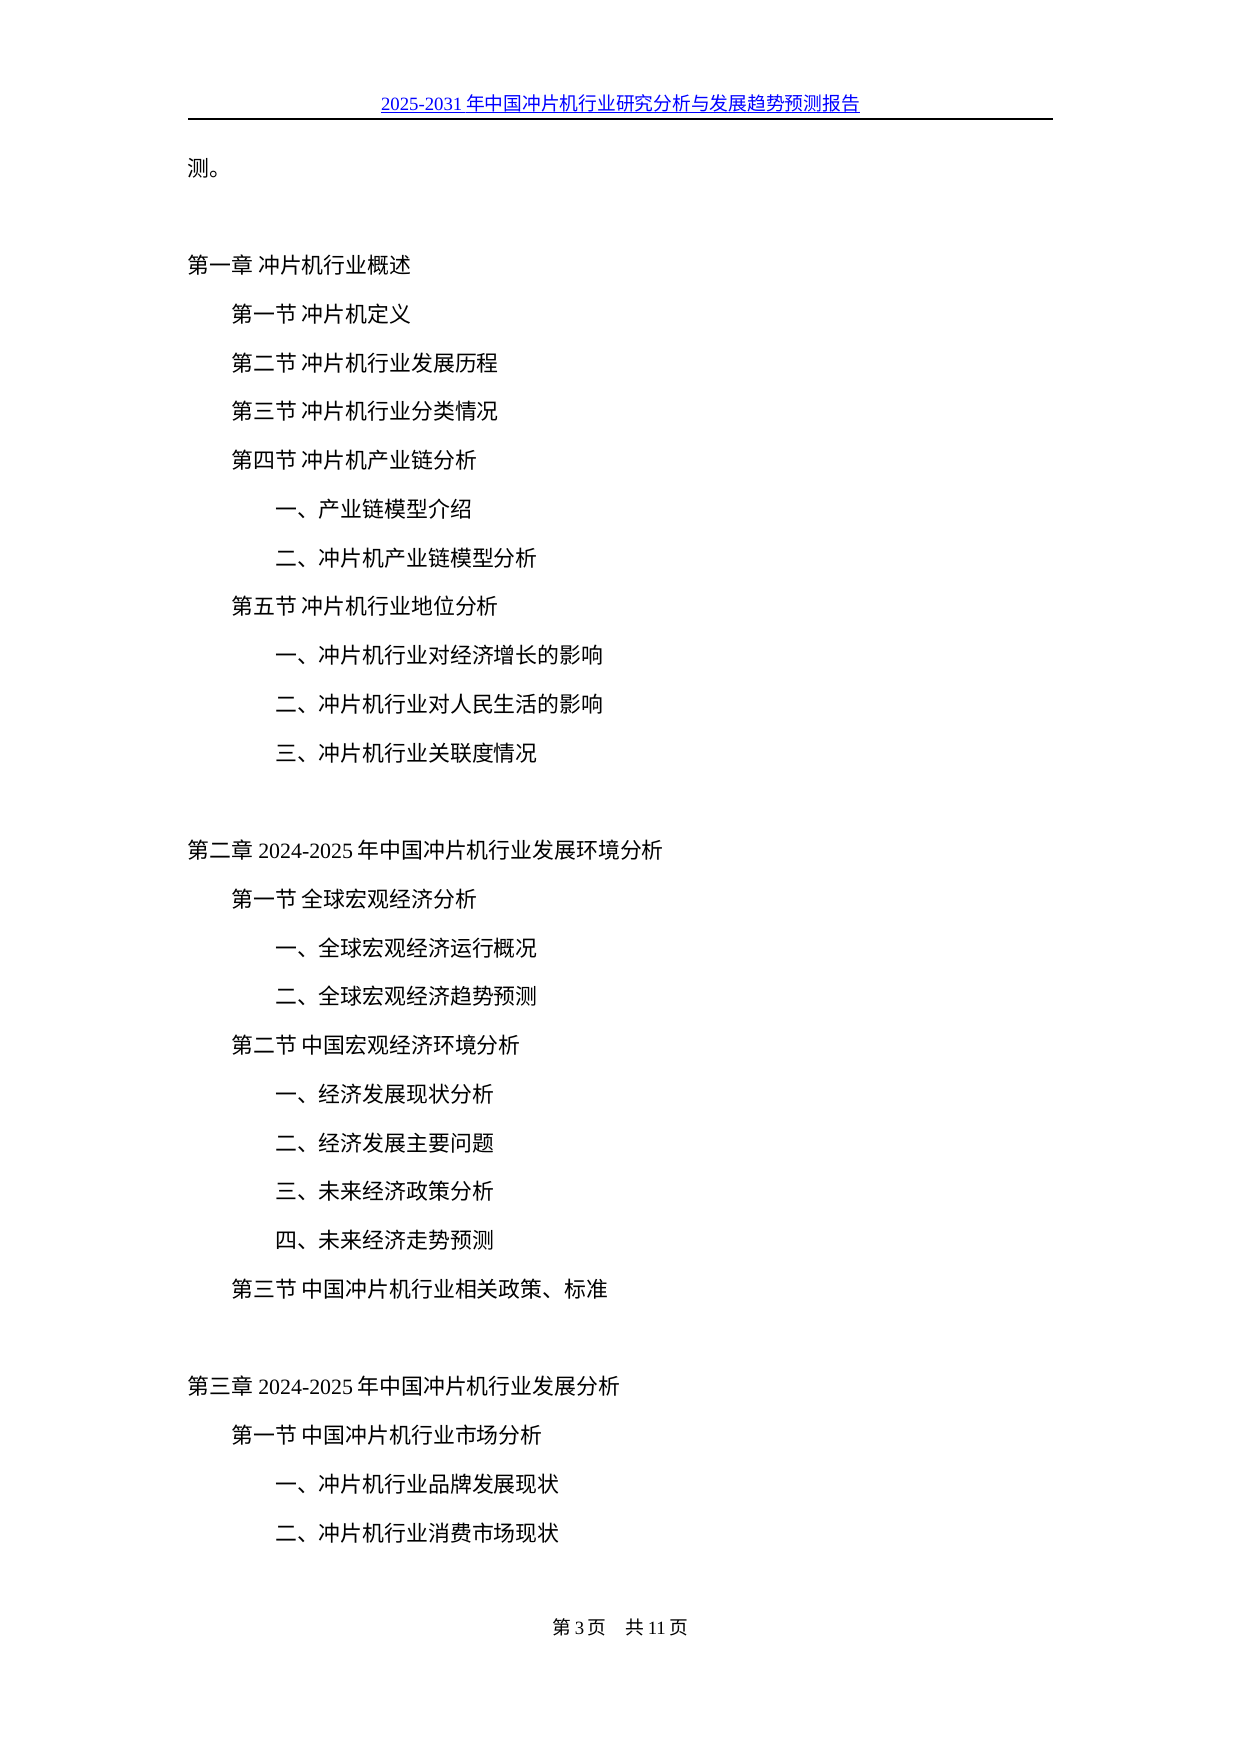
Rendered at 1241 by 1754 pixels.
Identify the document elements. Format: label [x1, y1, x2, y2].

text [187, 150, 1053, 1548]
